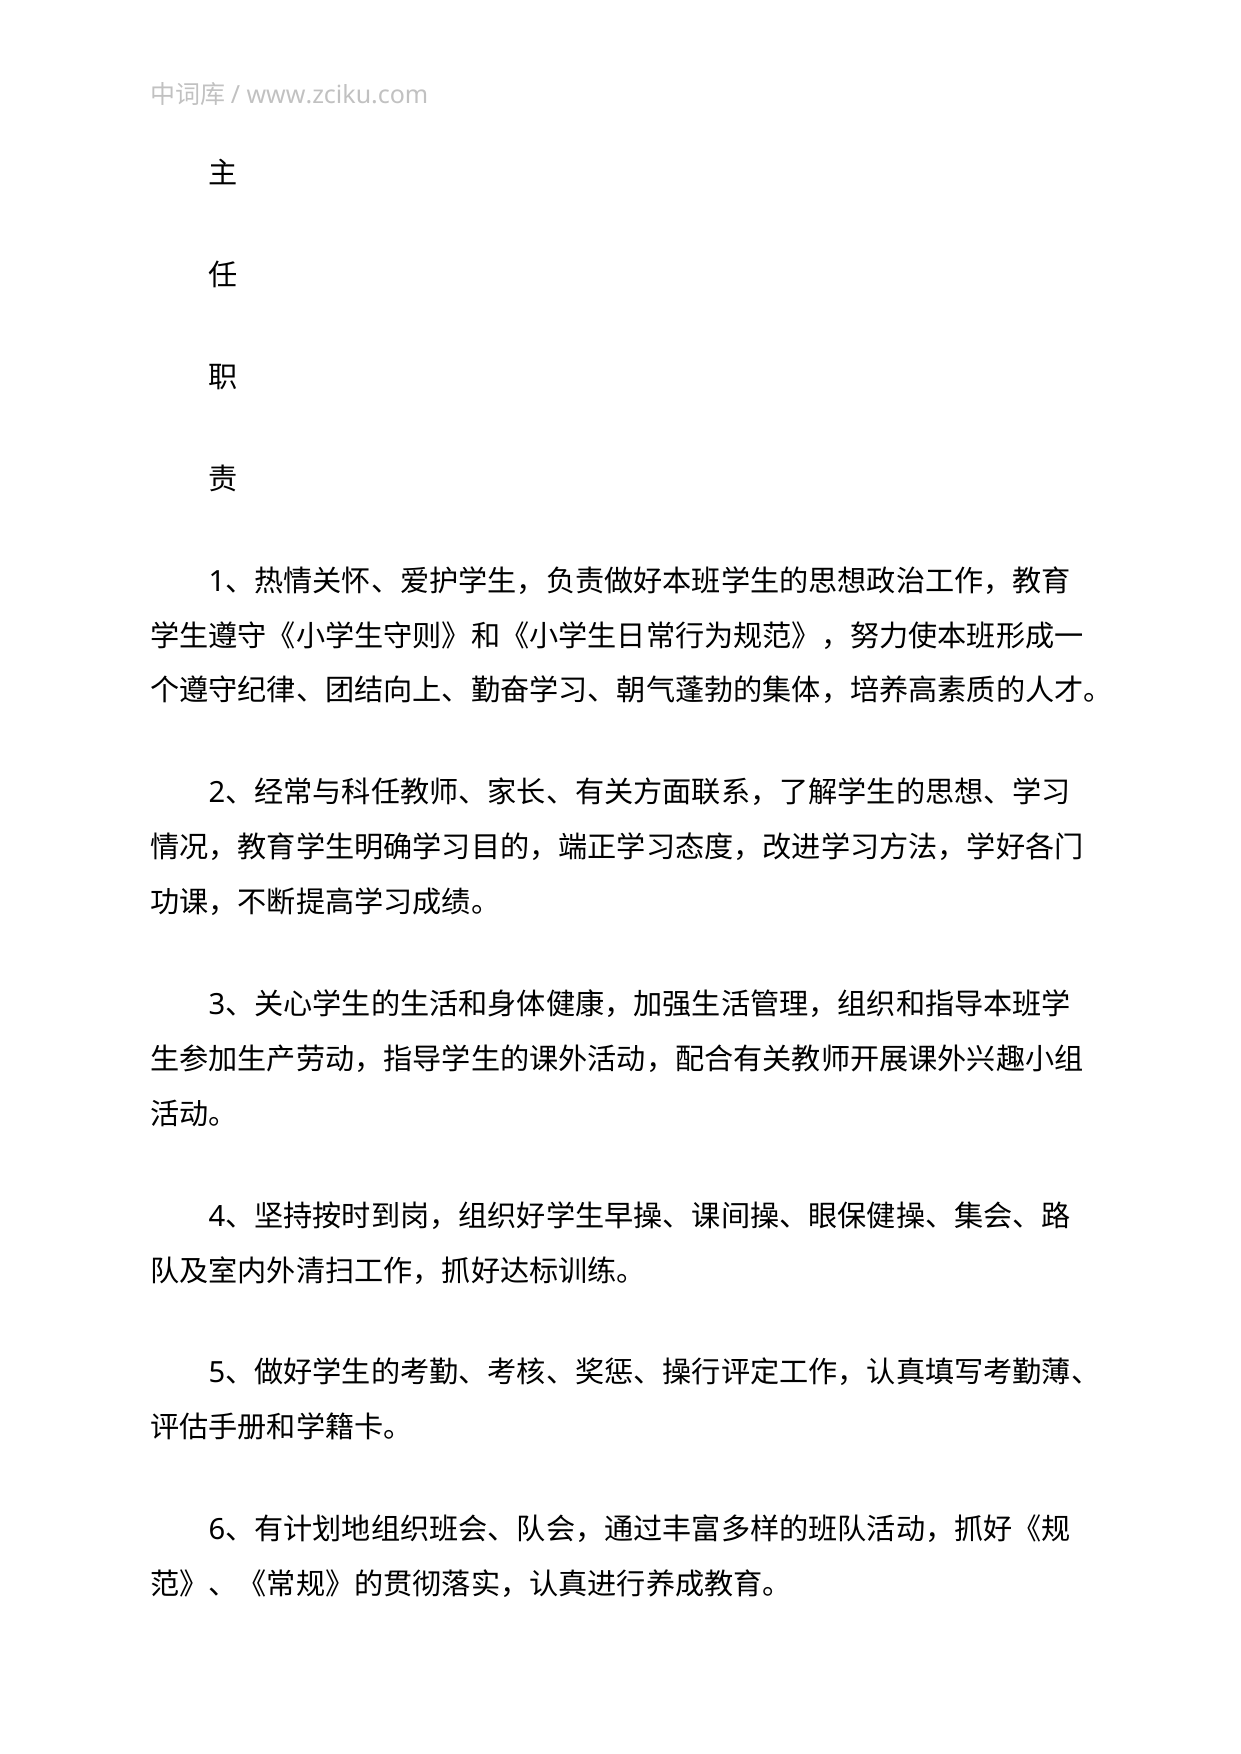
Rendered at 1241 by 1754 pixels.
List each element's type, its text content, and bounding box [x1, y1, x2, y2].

text 主 [150, 150, 1090, 192]
text 3、关心学生的生活和身体健康，加强生活管理，组织和指导本班学生参加生产劳动，指导学生的课外活动，配合有关教师开展课外兴趣小组活动。 [150, 980, 1090, 1133]
text 6、有计划地组织班会、队会，通过丰富多样的班队活动，抓好《规范》、《常规》的贯彻落实，认真进行养成教育。 [150, 1506, 1090, 1603]
text 任 [150, 252, 1090, 294]
text 4、坚持按时到岗，组织好学生早操、课间操、眼保健操、集会、路队及室内外清扫工作，抓好达标训练。 [150, 1192, 1090, 1289]
text 5、做好学生的考勤、考核、奖惩、操行评定工作，认真填写考勤薄、评估手册和学籍卡。 [150, 1349, 1090, 1446]
text 责 [150, 455, 1090, 498]
text 职 [150, 353, 1090, 396]
text 1、热情关怀、爱护学生，负责做好本班学生的思想政治工作，教育学生遵守《小学生守则》和《小学生日常行为规范》，努力使本班形成一个遵守纪律、团结向上、勤奋学习、朝气蓬勃的集体，培养高素质的人才。 [150, 557, 1090, 709]
text 2、经常与科任教师、家长、有关方面联系，了解学生的思想、学习情况，教育学生明确学习目的，端正学习态度，改进学习方法，学好各门功课，不断提高学习成绩。 [150, 769, 1090, 921]
